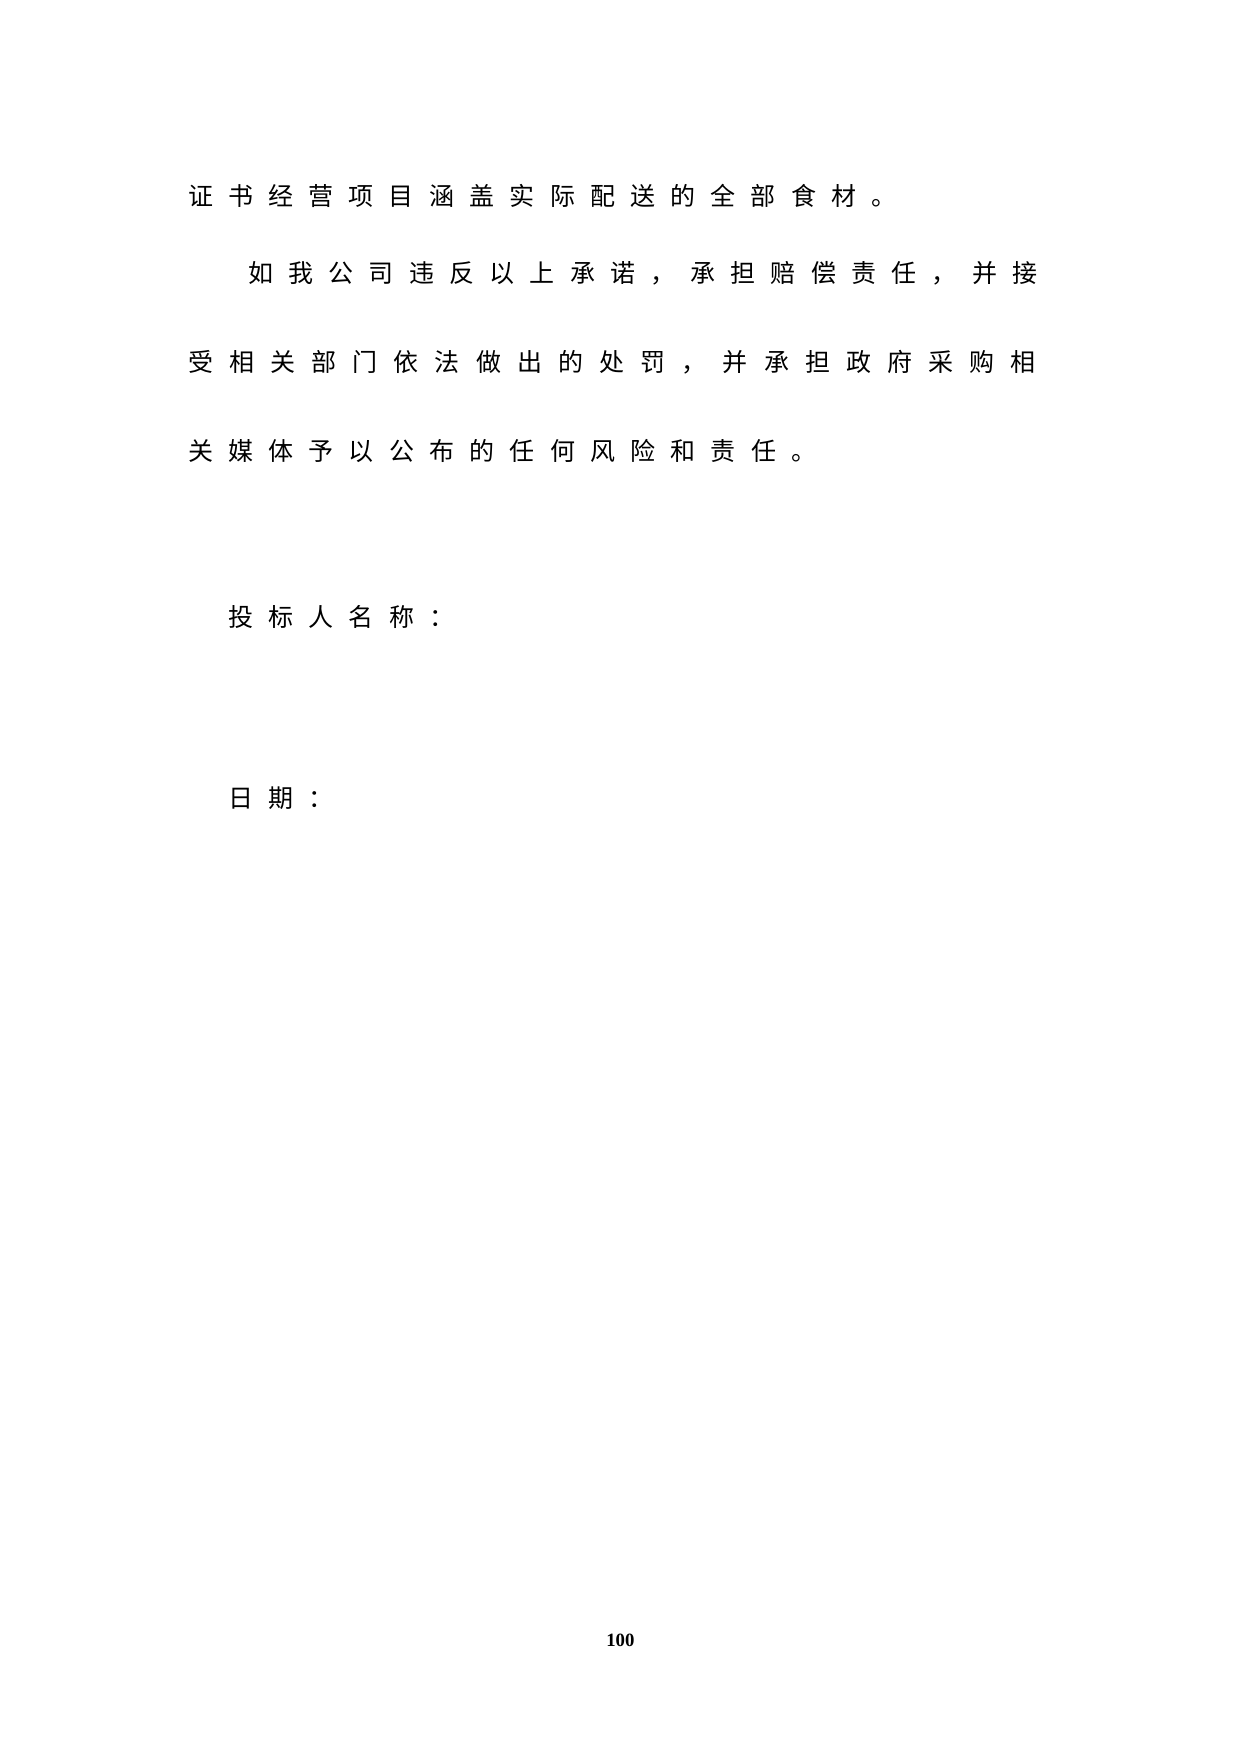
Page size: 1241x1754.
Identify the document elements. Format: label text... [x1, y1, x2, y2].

text 如我公司违反以上承诺，承担赔偿责任，并接受相关部门依法做出的处罚，并承担政府采购相关媒体予以公布的任何风险和责任。 [188, 242, 1052, 479]
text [188, 164, 1052, 224]
text 投标人名称： [188, 586, 1043, 645]
text 日期： [188, 707, 1043, 826]
